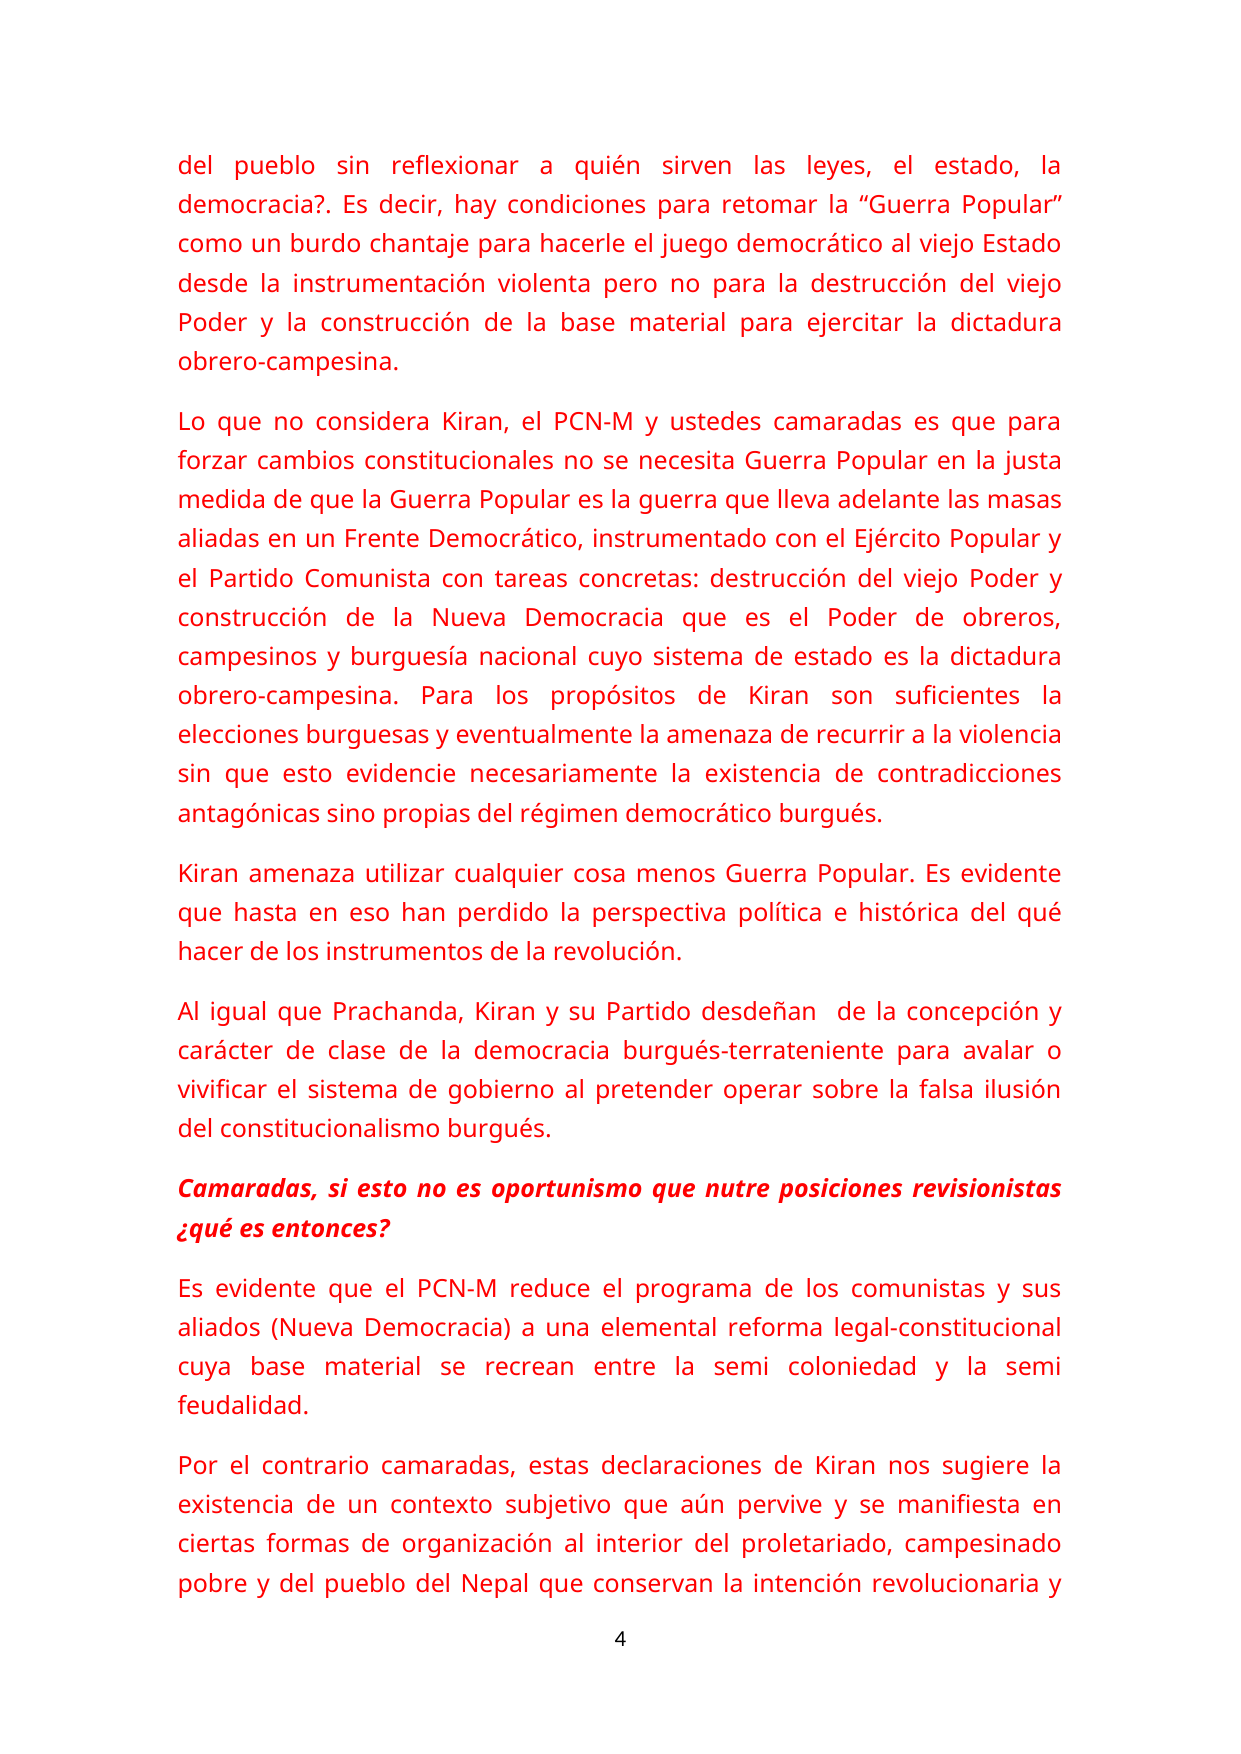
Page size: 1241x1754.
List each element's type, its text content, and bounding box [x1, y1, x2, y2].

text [177, 148, 1063, 378]
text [177, 1448, 1063, 1599]
text Camaradas, si esto no es oportunismo que nutre posiciones revisionistas ¿qué es entonces? [177, 1171, 1063, 1244]
text Es evidente que el PCN-M reduce el programa de los comunistas y sus aliados (Nueva Democracia) a una elemental reforma legal-constitucional cuya base material se recrean entre la semi coloniedad y la semi feudalidad. [177, 1270, 1063, 1422]
text Kiran amenaza utilizar cualquier cosa menos Guerra Popular. Es evidente que hasta en eso han perdido la perspectiva política e histórica del qué hacer de los instrumentos de la revolución. [177, 855, 1063, 968]
text Lo que no considera Kiran, el PCN-M y ustedes camaradas es que para forzar cambios constitucionales no se necesita Guerra Popular en la justa medida de que la Guerra Popular es la guerra que lleva adelante las masas aliadas en un Frente Democrático, instrumentado con el Ejército Popular y el Partido Comunista con tareas concretas: destrucción del viejo Poder y construcción de la Nueva Democracia que es el Poder de obreros, campesinos y burguesía nacional cuyo sistema de estado es la dictadura obrero-campesina. Para los propósitos de Kiran son suficientes la elecciones burguesas y eventualmente la amenaza de recurrir a la violencia sin que esto evidencie necesariamente la existencia de contradicciones antagónicas sino propias del régimen democrático burgués. [177, 403, 1063, 829]
text Al igual que Prachanda, Kiran y su Partido desdeñan de la concepción y carácter de clase de la democracia burgués-terrateniente para avalar o vivificar el sistema de gobierno al pretender operar sobre la falsa ilusión del constitucionalismo burgués. [177, 993, 1063, 1145]
